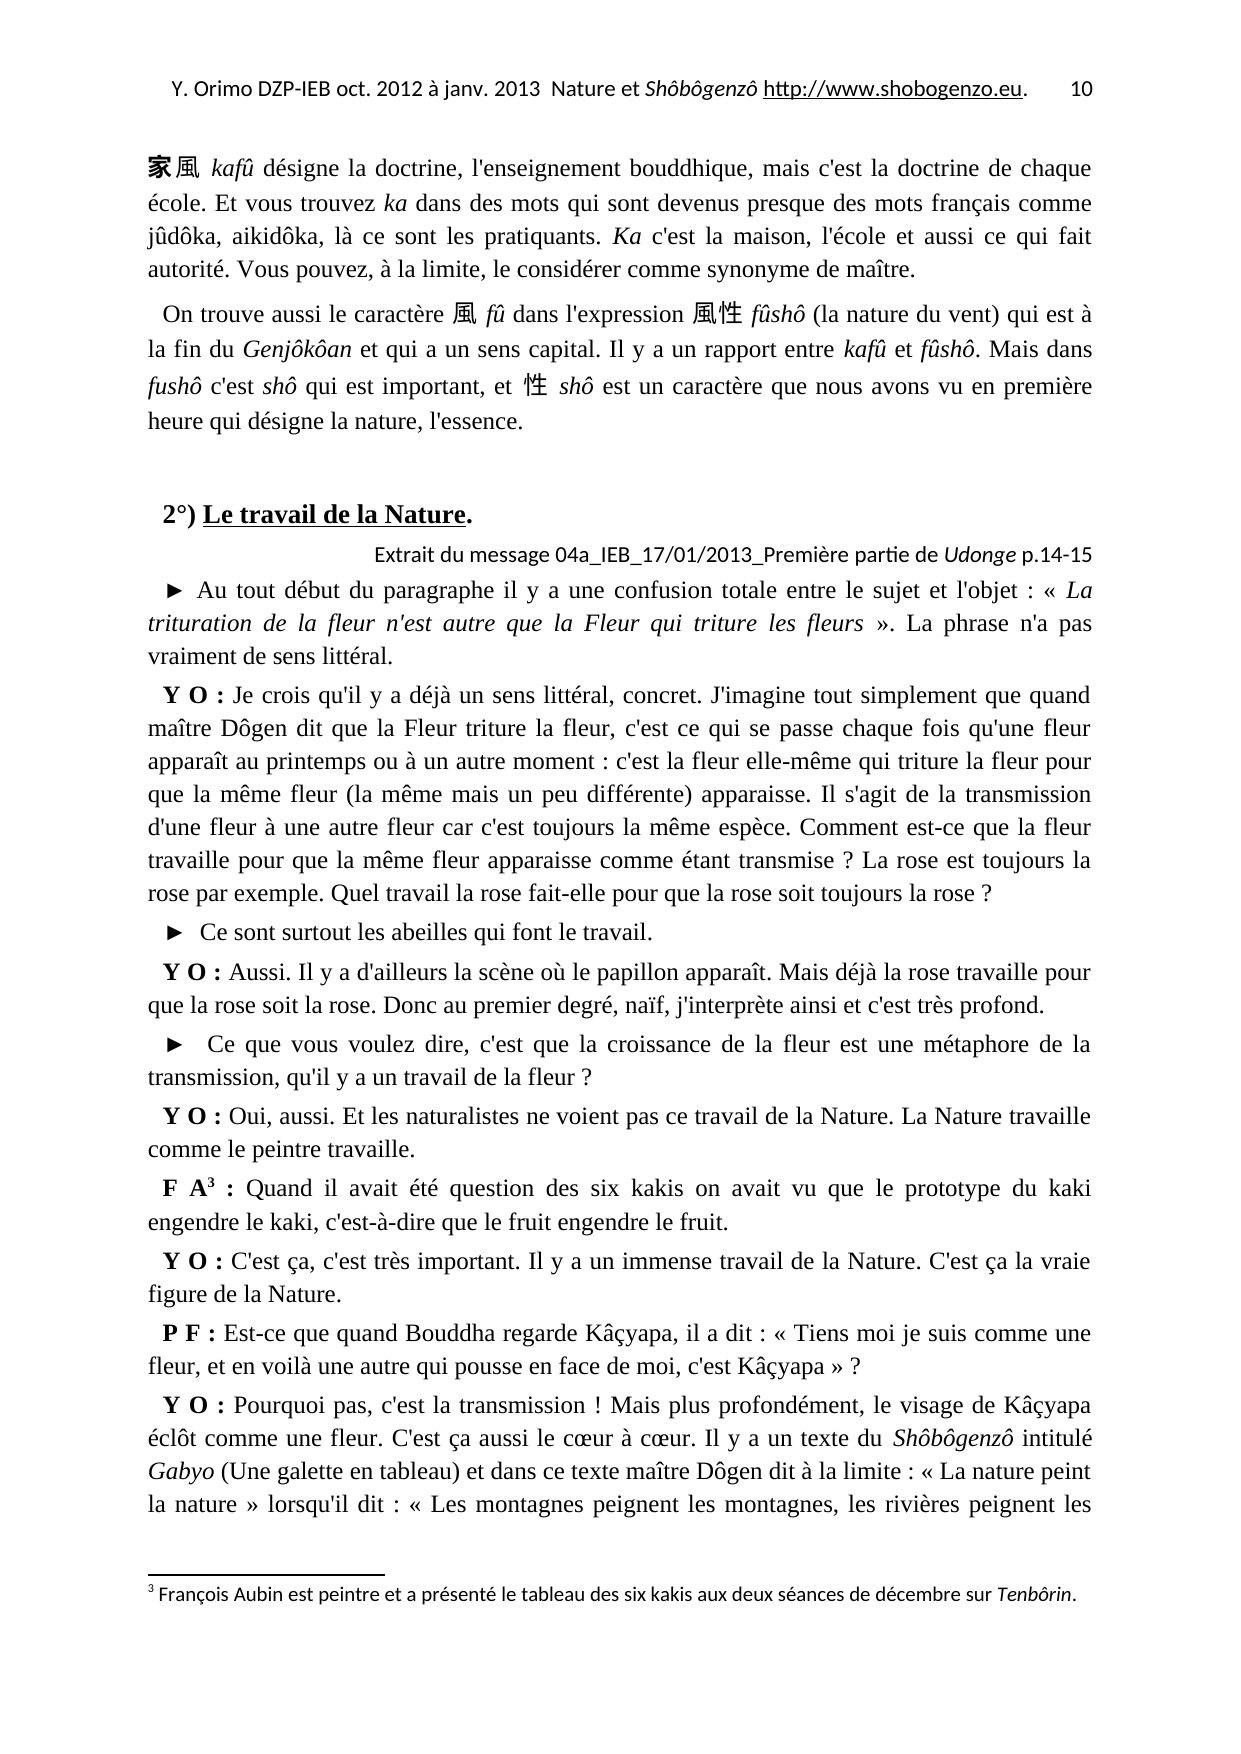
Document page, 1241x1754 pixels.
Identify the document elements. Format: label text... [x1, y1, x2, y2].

text F A : Quand il avait été question des six kakis on avait vu que le prototype du kaki engendre le kaki, c'est-à-dire que le fruit engendre le fruit. [148, 1173, 1093, 1235]
text Y O : C'est ça, c'est très important. Il y a un immense travail de la Nature. C'est ça la vraie figure de la Nature. [148, 1246, 1093, 1308]
text Extrait du message 04a_IEB_17/01/2013_Première partie de Udonge p.14-15 [148, 540, 1093, 568]
text Y O : Oui, aussi. Et les naturalistes ne voient pas ce travail de la Nature. La Nature travaille comme le peintre travaille. [148, 1101, 1093, 1163]
text Y O : Aussi. Il y a d'ailleurs la scène où le papillon apparaît. Mais déjà la rose travaille pour que la rose soit la rose. Donc au premier degré, naïf, j'interprète ainsi et c'est très profond. [148, 957, 1093, 1018]
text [148, 1390, 1093, 1518]
text ► Ce sont surtout les abeilles qui font le travail. [148, 917, 1093, 946]
text Y O : Je crois qu'il y a déjà un sens littéral, concret. J'imagine tout simplement que quand maître Dôgen dit que la Fleur triture la fleur, c'est ce qui se passe chaque fois qu'une fleur apparaît au printemps ou à un autre moment : c'est la fleur elle-même qui triture la fleur pour que la même fleur (la même mais un peu différente) apparaisse. Il s'agit de la transmission d'une fleur à une autre fleur car c'est toujours la même espèce. Comment est-ce que la fleur travaille pour que la même fleur apparaisse comme étant transmise ? La rose est toujours la rose par exemple. Quel travail la rose fait-elle pour que la rose soit toujours la rose ? [148, 680, 1093, 907]
text 2°) Le travail de la Nature. [148, 498, 1093, 529]
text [148, 148, 1093, 283]
text ► Ce que vous voulez dire, c'est que la croissance de la fleur est une métaphore de la transmission, qu'il y a un travail de la fleur ? [148, 1029, 1093, 1091]
text P F : Est-ce que quand Bouddha regarde Kâçyapa, il a dit : « Tiens moi je suis comme une fleur, et en voilà une autre qui pousse en face de moi, c'est Kâçyapa » ? [148, 1318, 1093, 1380]
text On trouve aussi le caractère 風 fû dans l'expression 風性 fûshô (la nature du vent) qui est à la fin du Genjôkôan et qui a un sens capital. Il y a un rapport entre kafû et fûshô. Mais dans fushô c'est shô qui est important, et 性 shô est un caractère que nous avons vu en première heure qui désigne la nature, l'essence. [148, 293, 1093, 435]
text ► Au tout début du paragraphe il y a une confusion totale entre le sujet et l'objet : « La trituration de la fleur n'est autre que la Fleur qui triture les fleurs ». La phrase n'a pas vraiment de sens littéral. [148, 575, 1093, 669]
